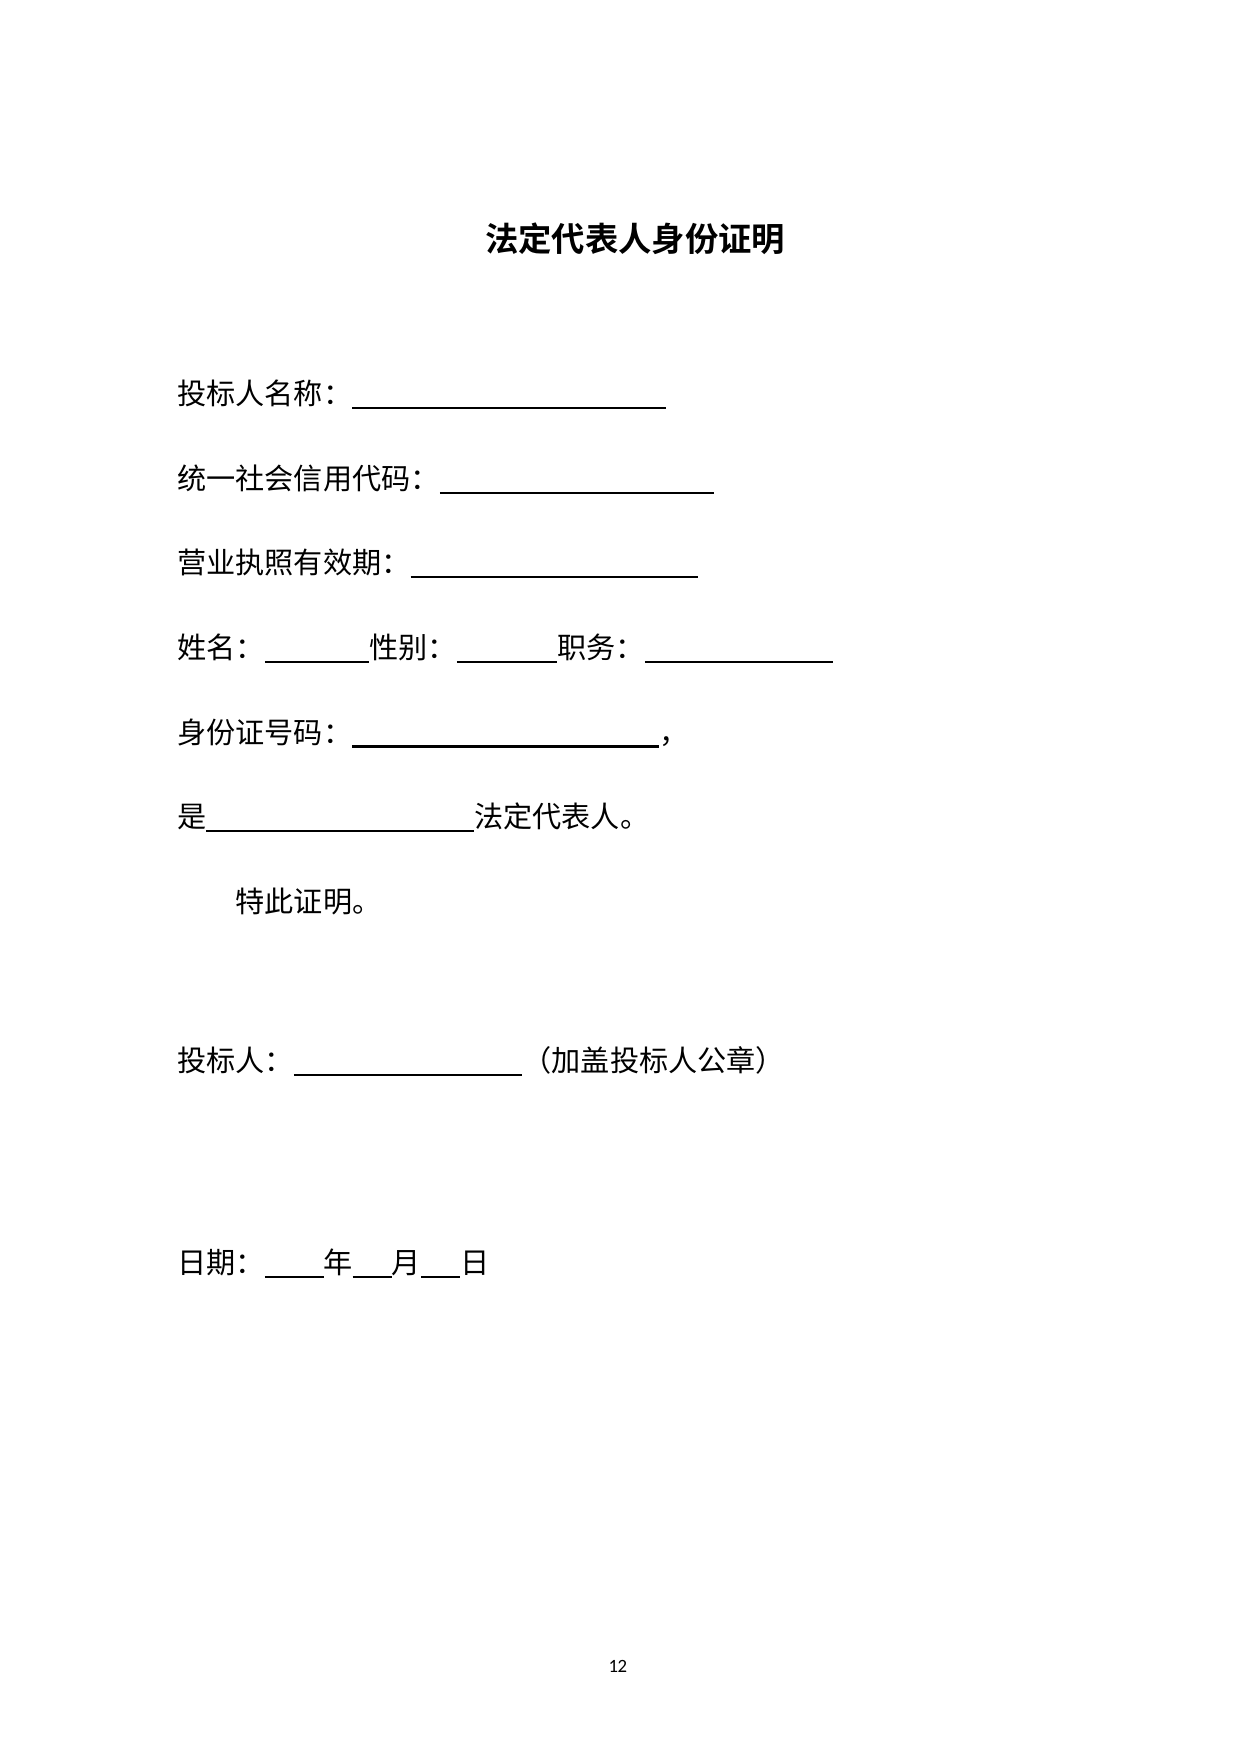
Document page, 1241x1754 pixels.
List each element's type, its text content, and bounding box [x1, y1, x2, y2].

text 身份证号码： ， [177, 709, 1093, 751]
text 姓名： 性别： 职务： [177, 624, 1093, 667]
text 是 法定代表人。 [177, 794, 1093, 836]
text 特此证明。 [177, 878, 1093, 921]
text 统一社会信用代码： [177, 455, 1093, 498]
text 营业执照有效期： [177, 540, 1093, 582]
subtitle 法定代表人身份证明 [177, 212, 1093, 261]
text 投标人： （加盖投标人公章） [177, 1038, 1093, 1080]
text 投标人名称： [177, 371, 1093, 413]
text 日期： 年 月 日 [177, 1240, 1093, 1282]
